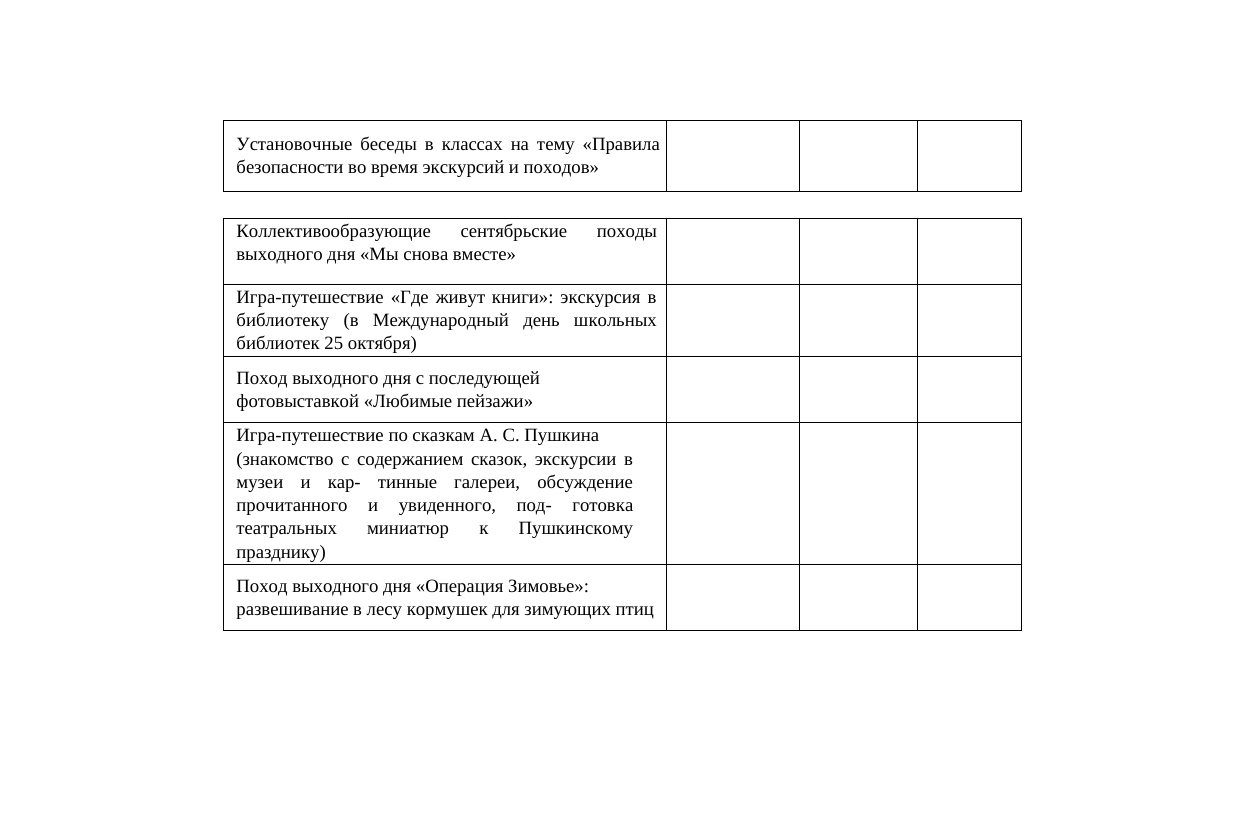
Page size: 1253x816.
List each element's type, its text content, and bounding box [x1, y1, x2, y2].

table_cell [800, 423, 917, 564]
table_header Коллективообразующие сентябрьские походы выходного дня «Мы снова вместе» [224, 219, 666, 284]
table_header [800, 219, 917, 284]
table_cell [667, 121, 799, 191]
table_cell Установочные беседы в классах на тему «Правила безопасности во время экскурсий и походов» [224, 121, 666, 191]
table_cell Игра-путешествие по сказкам А. С. Пушкина (знакомство с содержанием сказок, экскурсии в музеи и кар- тинные галереи, обсуждение прочитанного и увиденного, под- готовка театральных миниатюр к Пушкинскому празднику) [224, 423, 666, 564]
table_cell [918, 357, 1021, 422]
table_header [667, 219, 799, 284]
table_cell [918, 121, 1021, 191]
table_header [918, 219, 1021, 284]
table_cell [667, 285, 799, 356]
table_cell [800, 121, 917, 191]
table_cell Игра-путешествие «Где живут книги»: экскурсия в библиотеку (в Международный день школьных библиотек 25 октября) [224, 285, 666, 356]
table_cell [667, 357, 799, 422]
table_cell [918, 285, 1021, 356]
table_cell Поход выходного дня с последующей фотовыставкой «Любимые пейзажи» [224, 357, 666, 422]
table_cell [800, 565, 917, 630]
table_cell [918, 423, 1021, 564]
table_cell [800, 357, 917, 422]
table_cell [800, 285, 917, 356]
table_cell [918, 565, 1021, 630]
table_cell [667, 565, 799, 630]
table_cell Поход выходного дня «Операция Зимовье»: развешивание в лесу кормушек для зимующих птиц [224, 565, 666, 630]
table_cell [667, 423, 799, 564]
